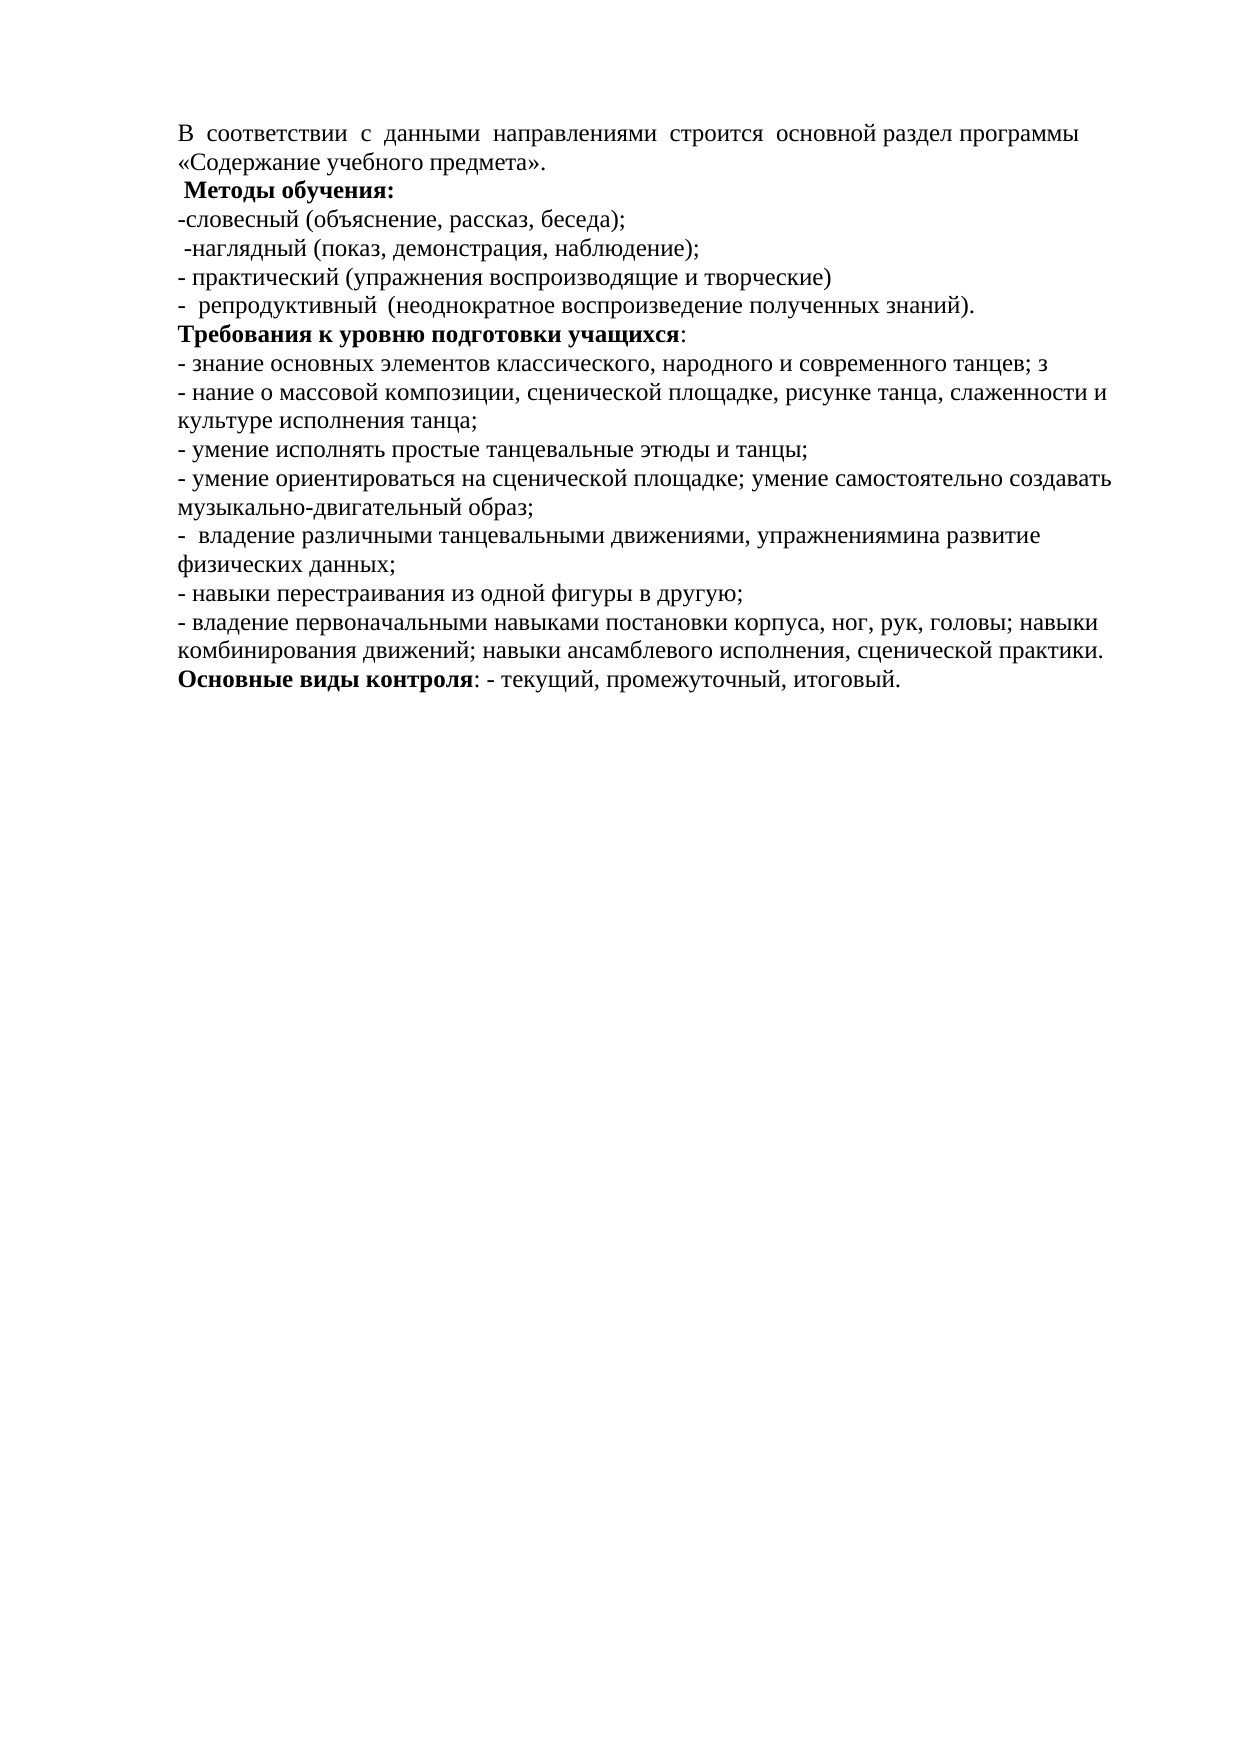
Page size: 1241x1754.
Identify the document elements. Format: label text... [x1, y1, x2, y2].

text - навыки перестраивания из одной фигуры в другую; [177, 578, 1152, 607]
text - практический (упражнения воспроизводящие и творческие) [177, 262, 1152, 291]
text -словесный (объяснение, рассказ, беседа); [177, 204, 1152, 233]
text - владение первоначальными навыками постановки корпуса, ног, рук, головы; навыки комбинирования движений; навыки ансамблевого исполнения, сценической практики. [177, 607, 1152, 664]
text Требования к уровню подготовки учащихся: [177, 319, 1152, 348]
text В соответствии с данными направлениями строится основной раздел программы «Содержание учебного предмета». [177, 118, 1152, 176]
text - владение различными танцевальными движениями, упражнениямина развитие физических данных; [177, 521, 1152, 578]
text - знание основных элементов классического, народного и современного танцев; з [177, 348, 1152, 377]
text - нание о массовой композиции, сценической площадке, рисунке танца, слаженности и культуре исполнения танца; [177, 377, 1152, 434]
text Методы обучения: [177, 176, 1152, 204]
text - умение ориентироваться на сценической площадке; умение самостоятельно создавать музыкально-двигательный образ; [177, 463, 1152, 521]
text - репродуктивный (неоднократное воспроизведение полученных знаний). [177, 291, 1152, 319]
text - умение исполнять простые танцевальные этюды и танцы; [177, 434, 1152, 463]
text -наглядный (показ, демонстрация, наблюдение); [177, 233, 1152, 262]
text Основные виды контроля: - текущий, промежуточный, итоговый. [177, 664, 1152, 693]
